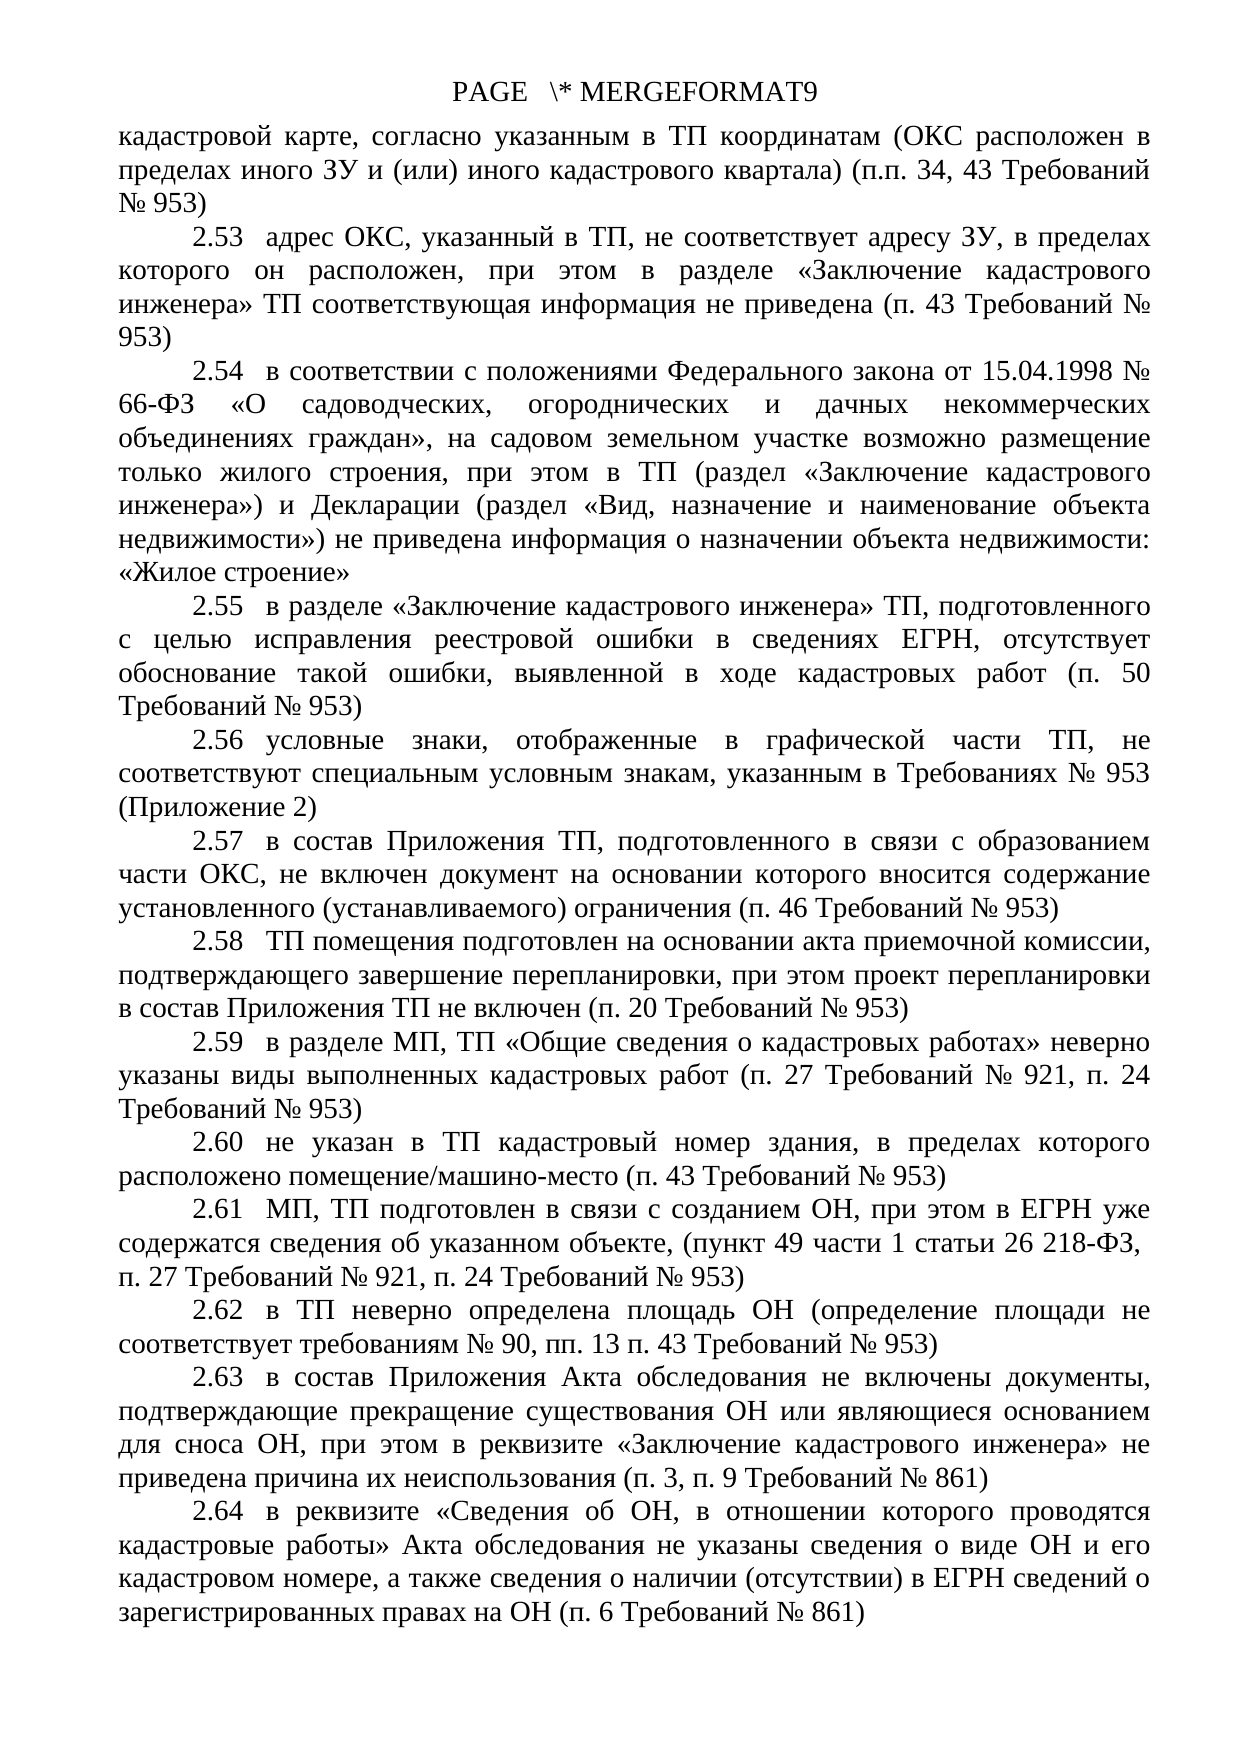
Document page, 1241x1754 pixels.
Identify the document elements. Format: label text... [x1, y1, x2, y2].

text 2.58 ТП помещения подготовлен на основании акта приемочной комиссии, подтверждающего завершение перепланировки, при этом проект перепланировки в состав Приложения ТП не включен (п. 20 Требований № 953) [118, 923, 1152, 1024]
text 2.64 в реквизите «Сведения об ОН, в отношении которого проводятся кадастровые работы» Акта обследования не указаны сведения о виде ОН и его кадастровом номере, а также сведения о наличии (отсутствии) в ЕГРН сведений о зарегистрированных правах на ОН (п. 6 Требований № 861) [118, 1493, 1152, 1628]
text 2.60 не указан в ТП кадастровый номер здания, в пределах которого расположено помещение/машино-место (п. 43 Требований № 953) [118, 1124, 1152, 1192]
text 2.61 МП, ТП подготовлен в связи с созданием ОН, при этом в ЕГРН уже содержатся сведения об указанном объекте, (пункт 49 части 1 статьи 26 218-ФЗ, п. 27 Требований № 921, п. 24 Требований № 953) [118, 1192, 1152, 1292]
text 2.55 в разделе «Заключение кадастрового инженера» ТП, подготовленного с целью исправления реестровой ошибки в сведениях ЕГРН, отсутствует обоснование такой ошибки, выявленной в ходе кадастровых работ (п. 50 Требований № 953) [118, 588, 1152, 722]
text 2.53 адрес ОКС, указанный в ТП, не соответствует адресу ЗУ, в пределах которого он расположен, при этом в разделе «Заключение кадастрового инженера» ТП соответствующая информация не приведена (п. 43 Требований № 953) [118, 219, 1152, 353]
text 2.59 в разделе МП, ТП «Общие сведения о кадастровых работах» неверно указаны виды выполненных кадастровых работ (п. 27 Требований № 921, п. 24 Требований № 953) [118, 1024, 1152, 1124]
text 2.54 в соответствии с положениями Федерального закона от 15.04.1998 № 66-ФЗ «О садоводческих, огороднических и дачных некоммерческих объединениях граждан», на садовом земельном участке возможно размещение только жилого строения, при этом в ТП (раздел «Заключение кадастрового инженера») и Декларации (раздел «Вид, назначение и наименование объекта недвижимости») не приведена информация о назначении объекта недвижимости: «Жилое строение» [118, 353, 1152, 588]
text 2.62 в ТП неверно определена площадь ОН (определение площади не соответствует требованиям № 90, пп. 13 п. 43 Требований № 953) [118, 1292, 1152, 1359]
text 2.57 в состав Приложения ТП, подготовленного в связи с образованием части ОКС, не включен документ на основании которого вносится содержание установленного (устанавливаемого) ограничения (п. 46 Требований № 953) [118, 823, 1152, 923]
text 2.63 в состав Приложения Акта обследования не включены документы, подтверждающие прекращение существования ОН или являющиеся основанием для сноса ОН, при этом в реквизите «Заключение кадастрового инженера» не приведена причина их неиспользования (п. 3, п. 9 Требований № 861) [118, 1359, 1152, 1493]
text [118, 118, 1152, 219]
text 2.56 условные знаки, отображенные в графической части ТП, не соответствуют специальным условным знакам, указанным в Требованиях № 953 (Приложение 2) [118, 722, 1152, 823]
